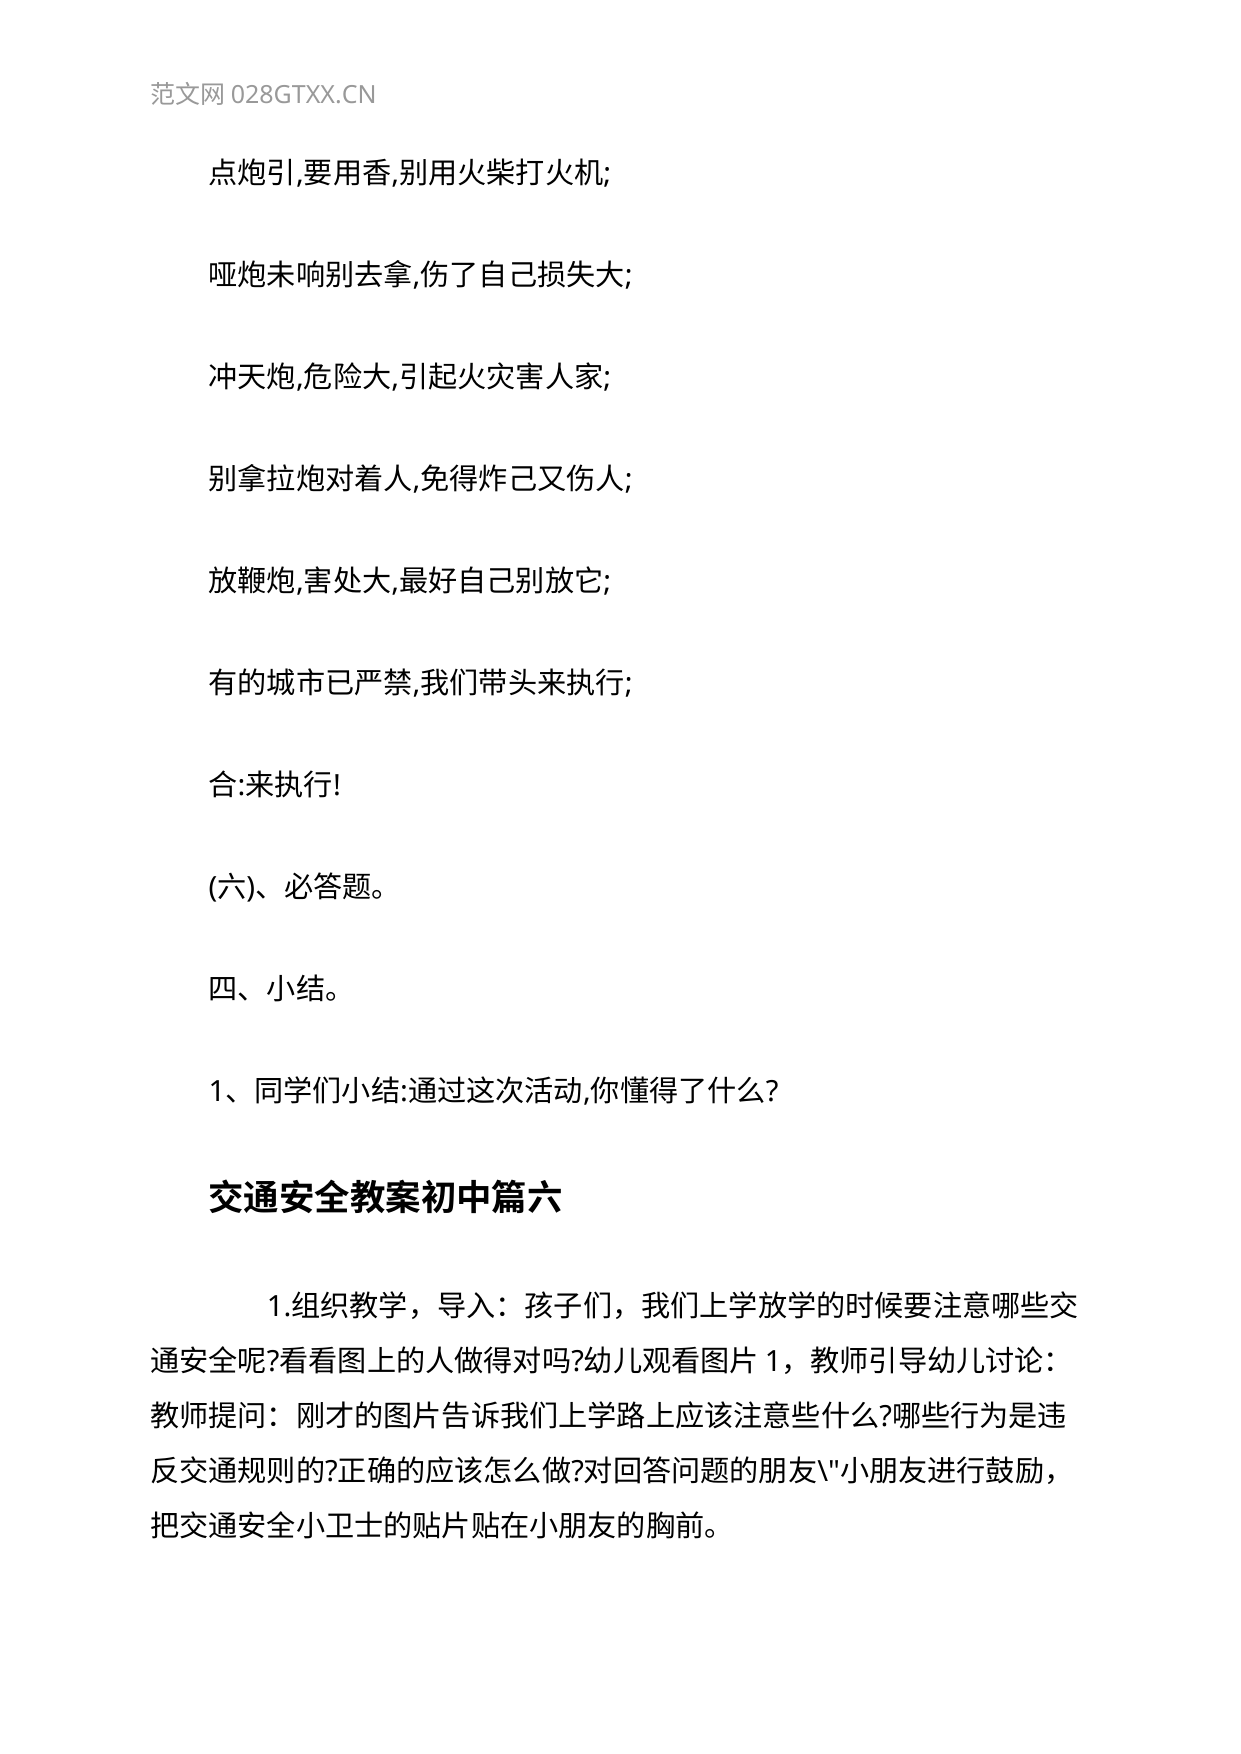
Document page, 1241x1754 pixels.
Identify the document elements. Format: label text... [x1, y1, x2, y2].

text 有的城市已严禁,我们带头来执行; [150, 660, 1090, 702]
text 四、小结。 [150, 966, 1090, 1008]
text 放鞭炮,害处大,最好自己别放它; [150, 558, 1090, 600]
text 合:来执行! [150, 762, 1090, 804]
text 1.组织教学，导入：孩子们，我们上学放学的时候要注意哪些交通安全呢?看看图上的人做得对吗?幼儿观看图片1，教师引导幼儿讨论：教师提问：刚才的图片告诉我们上学路上应该注意些什么?哪些行为是违反交通规则的?正确的应该怎么做?对回答问题的朋友\"小朋友进行鼓励，把交通安全小卫士的贴片贴在小朋友的胸前。 [150, 1283, 1090, 1545]
text 1、同学们小结:通过这次活动,你懂得了什么? [150, 1068, 1090, 1110]
text 别拿拉炮对着人,免得炸己又伤人; [150, 456, 1090, 498]
text 交通安全教案初中篇六 [150, 1169, 1090, 1221]
text 冲天炮,危险大,引起火灾害人家; [150, 354, 1090, 396]
text (六)、必答题。 [150, 864, 1090, 906]
text 点炮引,要用香,别用火柴打火机; [150, 150, 1090, 192]
text 哑炮未响别去拿,伤了自己损失大; [150, 252, 1090, 294]
